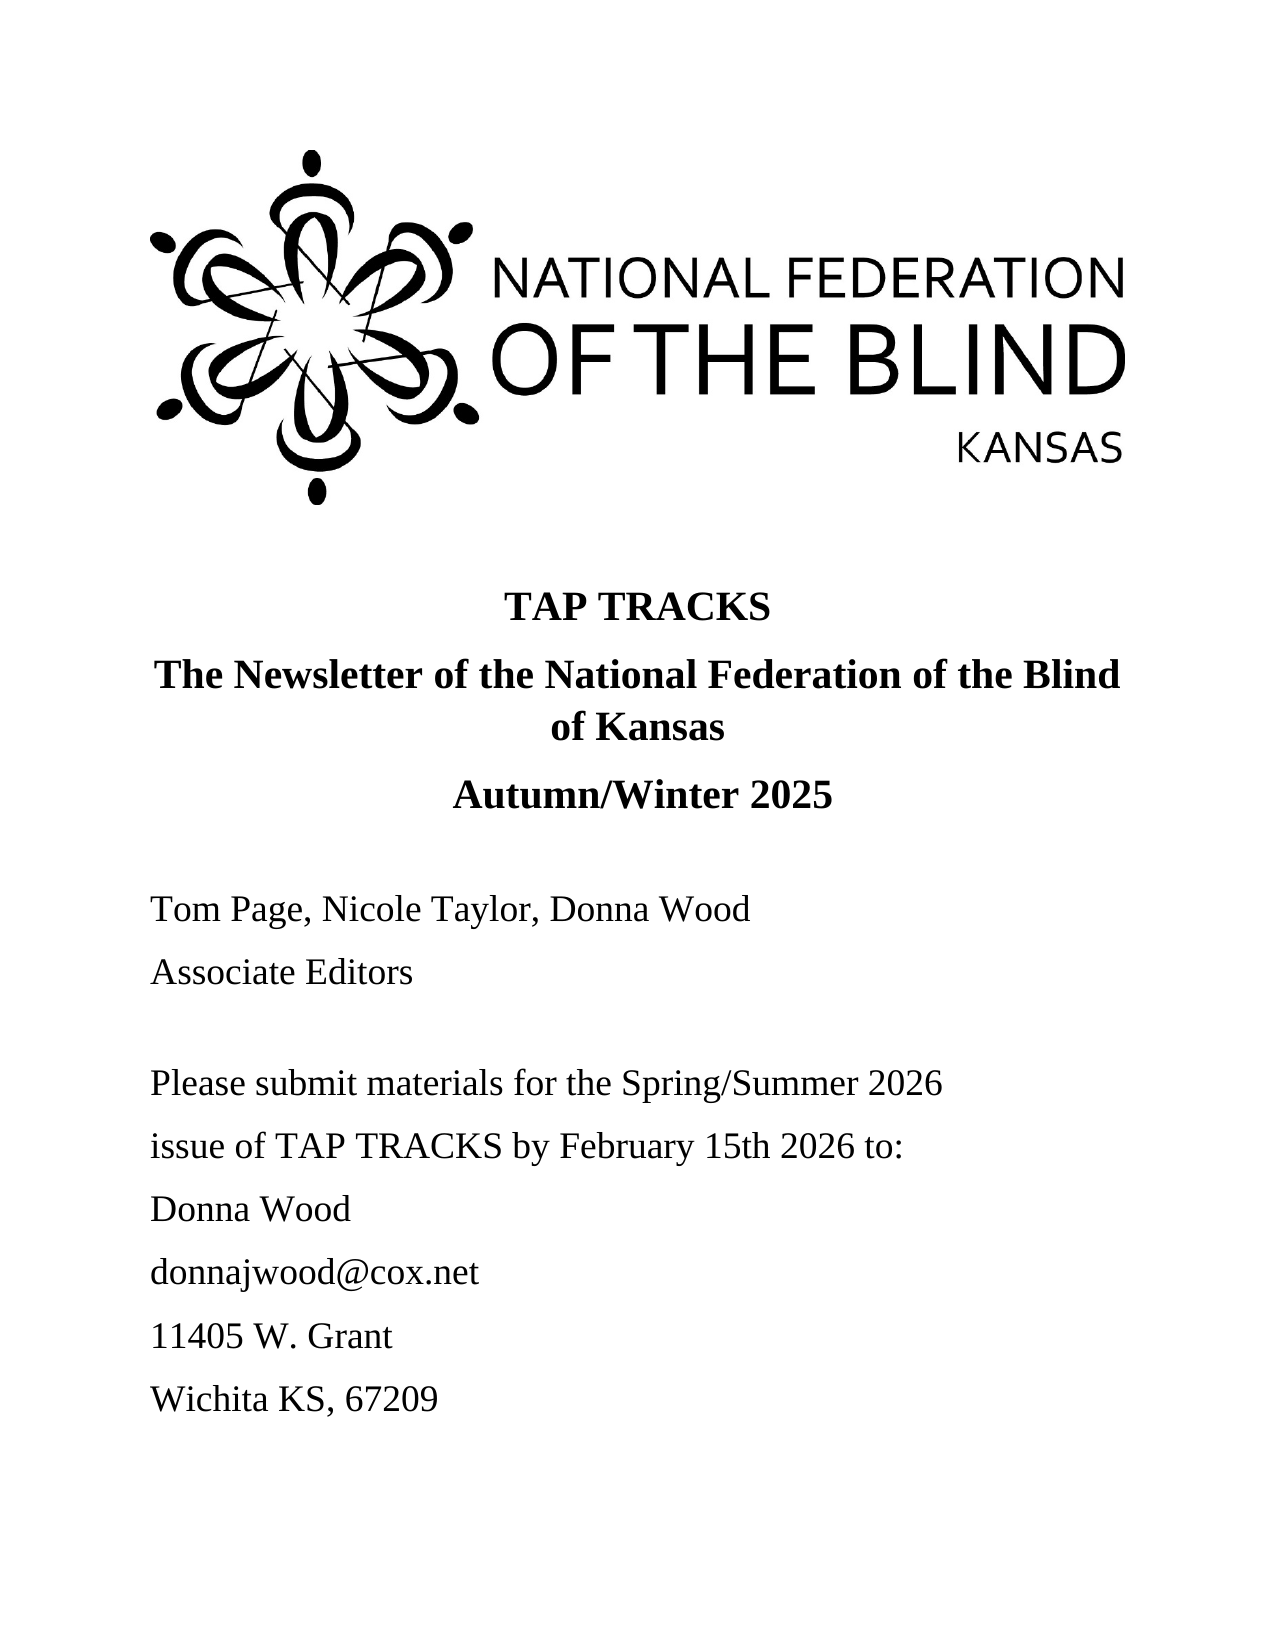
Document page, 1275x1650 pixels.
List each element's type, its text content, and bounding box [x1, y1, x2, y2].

text Associate Editors [150, 949, 1125, 992]
text Please submit materials for the Spring/Summer 2026 [150, 1060, 1125, 1103]
text 11405 W. Grant [150, 1313, 1125, 1356]
text Donna Wood [150, 1187, 1125, 1230]
text Wichita KS, 67209 [150, 1376, 1125, 1419]
text Tom Page, Nicole Taylor, Donna Wood [150, 886, 1125, 929]
text The Newsletter of the National Federation of the Blind of Kansas [150, 650, 1125, 749]
text issue of TAP TRACKS by February 15th 2026 to: [150, 1123, 1125, 1166]
text donnajwood@cox.net [150, 1250, 1125, 1293]
text TAP TRACKS [150, 582, 1125, 629]
picture [150, 150, 1125, 505]
text Autumn/Winter 2025 [150, 770, 1125, 818]
